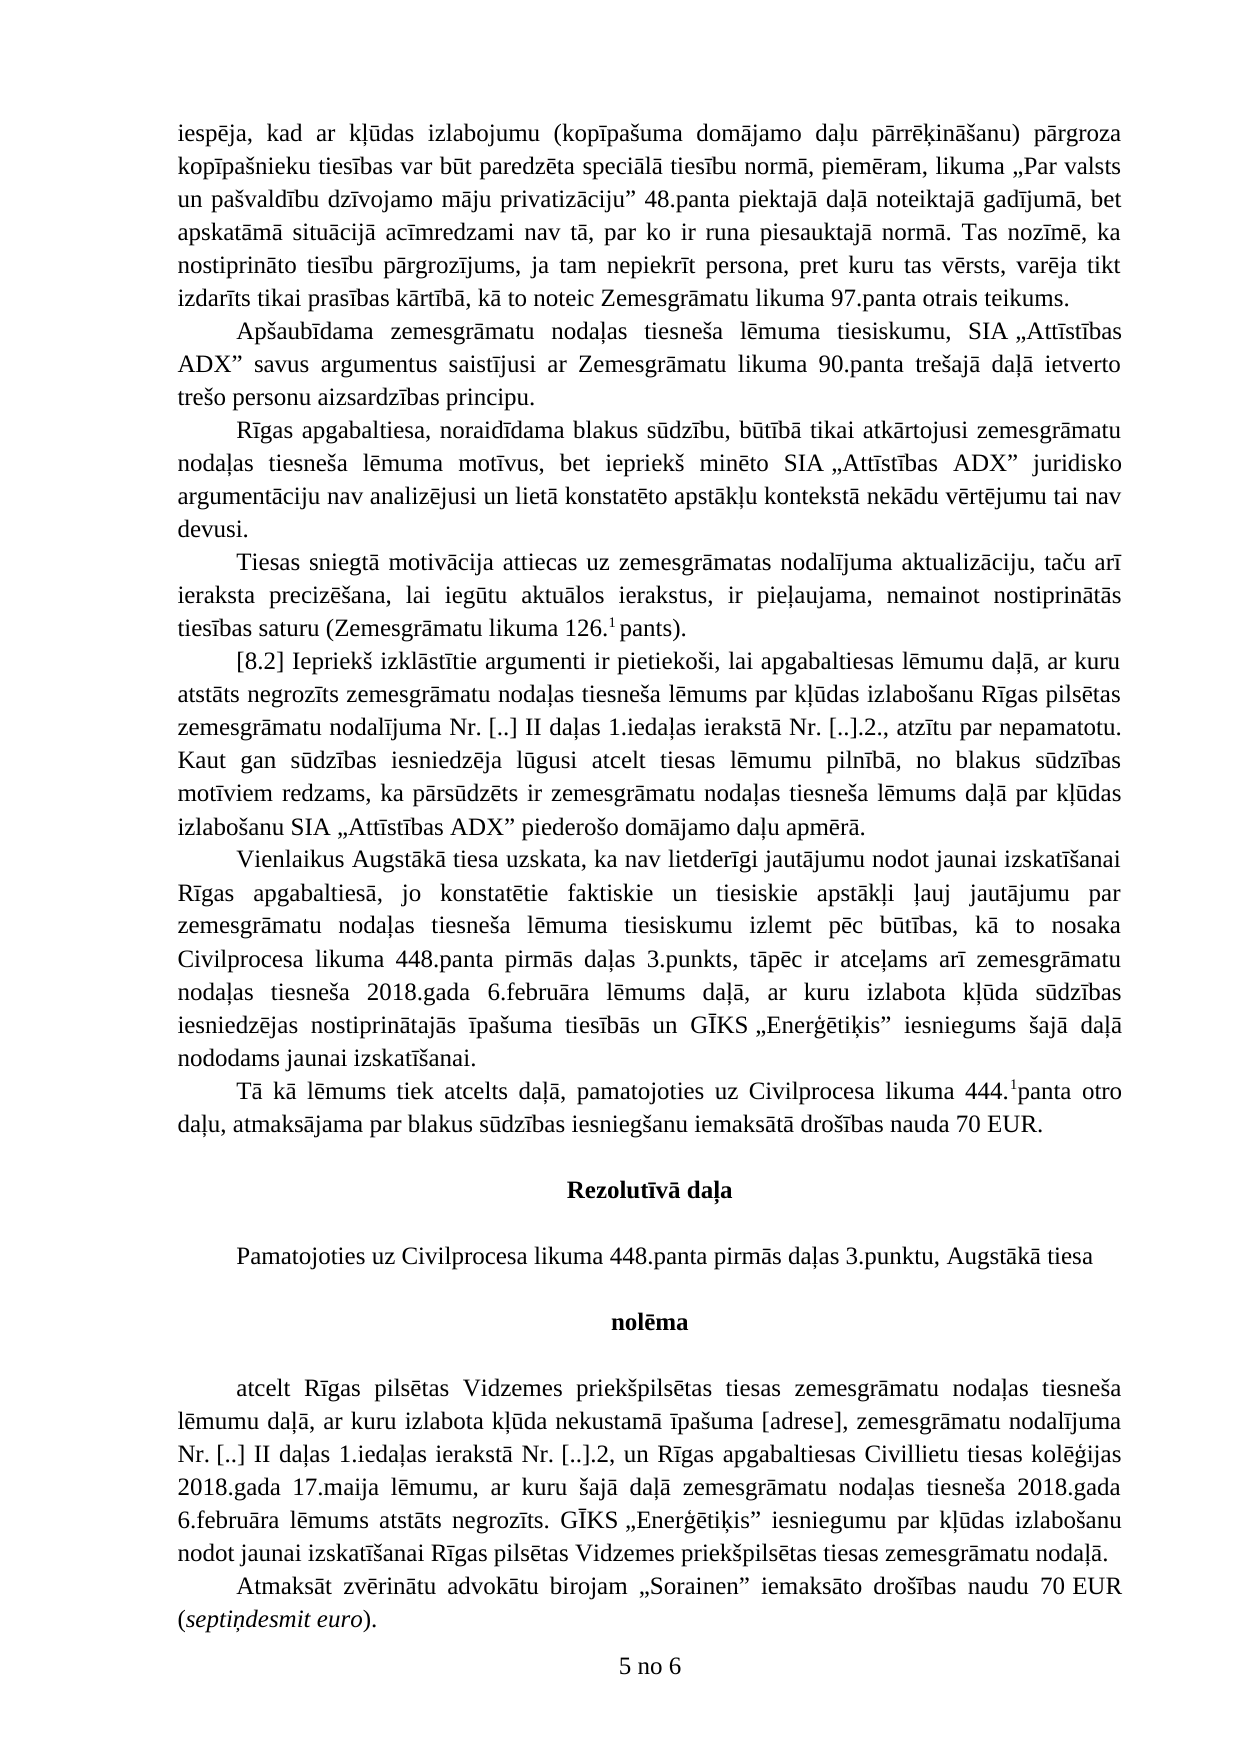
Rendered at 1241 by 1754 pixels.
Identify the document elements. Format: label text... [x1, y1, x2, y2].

text Rīgas apgabaltiesa, noraidīdama blakus sūdzību, būtībā tikai atkārtojusi zemesgrāmatu nodaļas tiesneša lēmuma motīvus, bet iepriekš minēto SIA „Attīstības ADX” juridisko argumentāciju nav analizējusi un lietā konstatēto apstākļu kontekstā nekādu vērtējumu tai nav devusi. [177, 415, 1122, 543]
text Vienlaikus Augstākā tiesa uzskata, ka nav lietderīgi jautājumu nodot jaunai izskatīšanai Rīgas apgabaltiesā, jo konstatētie faktiskie un tiesiskie apstākļi ļauj jautājumu par zemesgrāmatu nodaļas tiesneša lēmuma tiesiskumu izlemt pēc būtības, kā to nosaka Civilprocesa likuma 448.panta pirmās daļas 3.punkts, tāpēc ir atceļams arī zemesgrāmatu nodaļas tiesneša 2018.gada 6.februāra lēmums daļā, ar kuru izlabota kļūda sūdzības iesniedzējas nostiprinātajās īpašuma tiesībās un GĪKS „Enerģētiķis” iesniegums šajā daļā nododams jaunai izskatīšanai. [177, 844, 1122, 1071]
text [177, 118, 1122, 312]
text Tā kā lēmums tiek atcelts daļā, pamatojoties uz Civilprocesa likuma 444.1panta otro daļu, atmaksājama par blakus sūdzības iesniegšanu iemaksātā drošības nauda 70 EUR. [177, 1076, 1122, 1137]
text nolēma [177, 1307, 1122, 1336]
text atcelt Rīgas pilsētas Vidzemes priekšpilsētas tiesas zemesgrāmatu nodaļas tiesneša lēmumu daļā, ar kuru izlabota kļūda nekustamā īpašuma [adrese], zemesgrāmatu nodalījuma Nr. [..] II daļas 1.iedaļas ierakstā Nr. [..].2, un Rīgas apgabaltiesas Civillietu tiesas kolēģijas 2018.gada 17.maija lēmumu, ar kuru šajā daļā zemesgrāmatu nodaļas tiesneša 2018.gada 6.februāra lēmums atstāts negrozīts. GĪKS „Enerģētiķis” iesniegumu par kļūdas izlabošanu nodot jaunai izskatīšanai Rīgas pilsētas Vidzemes priekšpilsētas tiesas zemesgrāmatu nodaļā. [177, 1373, 1122, 1567]
text Apšaubīdama zemesgrāmatu nodaļas tiesneša lēmuma tiesiskumu, SIA „Attīstības ADX” savus argumentus saistījusi ar Zemesgrāmatu likuma 90.panta trešajā daļā ietverto trešo personu aizsardzības principu. [177, 316, 1122, 411]
text Atmaksāt zvērinātu advokātu birojam „Sorainen” iemaksāto drošības naudu 70 EUR (septiņdesmit euro). [177, 1571, 1122, 1633]
text [8.2] Iepriekš izklāstītie argumenti ir pietiekoši, lai apgabaltiesas lēmumu daļā, ar kuru atstāts negrozīts zemesgrāmatu nodaļas tiesneša lēmums par kļūdas izlabošanu Rīgas pilsētas zemesgrāmatu nodalījuma Nr. [..] II daļas 1.iedaļas ierakstā Nr. [..].2., atzītu par nepamatotu. Kaut gan sūdzības iesniedzēja lūgusi atcelt tiesas lēmumu pilnībā, no blakus sūdzības motīviem redzams, ka pārsūdzēts ir zemesgrāmatu nodaļas tiesneša lēmums daļā par kļūdas izlabošanu SIA „Attīstības ADX” piederošo domājamo daļu apmērā. [177, 646, 1122, 840]
text Rezolutīvā daļa [177, 1175, 1122, 1203]
text Tiesas sniegtā motivācija attiecas uz zemesgrāmatas nodalījuma aktualizāciju, taču arī ieraksta precizēšana, lai iegūtu aktuālos ierakstus, ir pieļaujama, nemainot nostiprinātās tiesības saturu (Zemesgrāmatu likuma 126.1 pants). [177, 547, 1122, 642]
text Pamatojoties uz Civilprocesa likuma 448.panta pirmās daļas 3.punktu, Augstākā tiesa [177, 1241, 1122, 1269]
